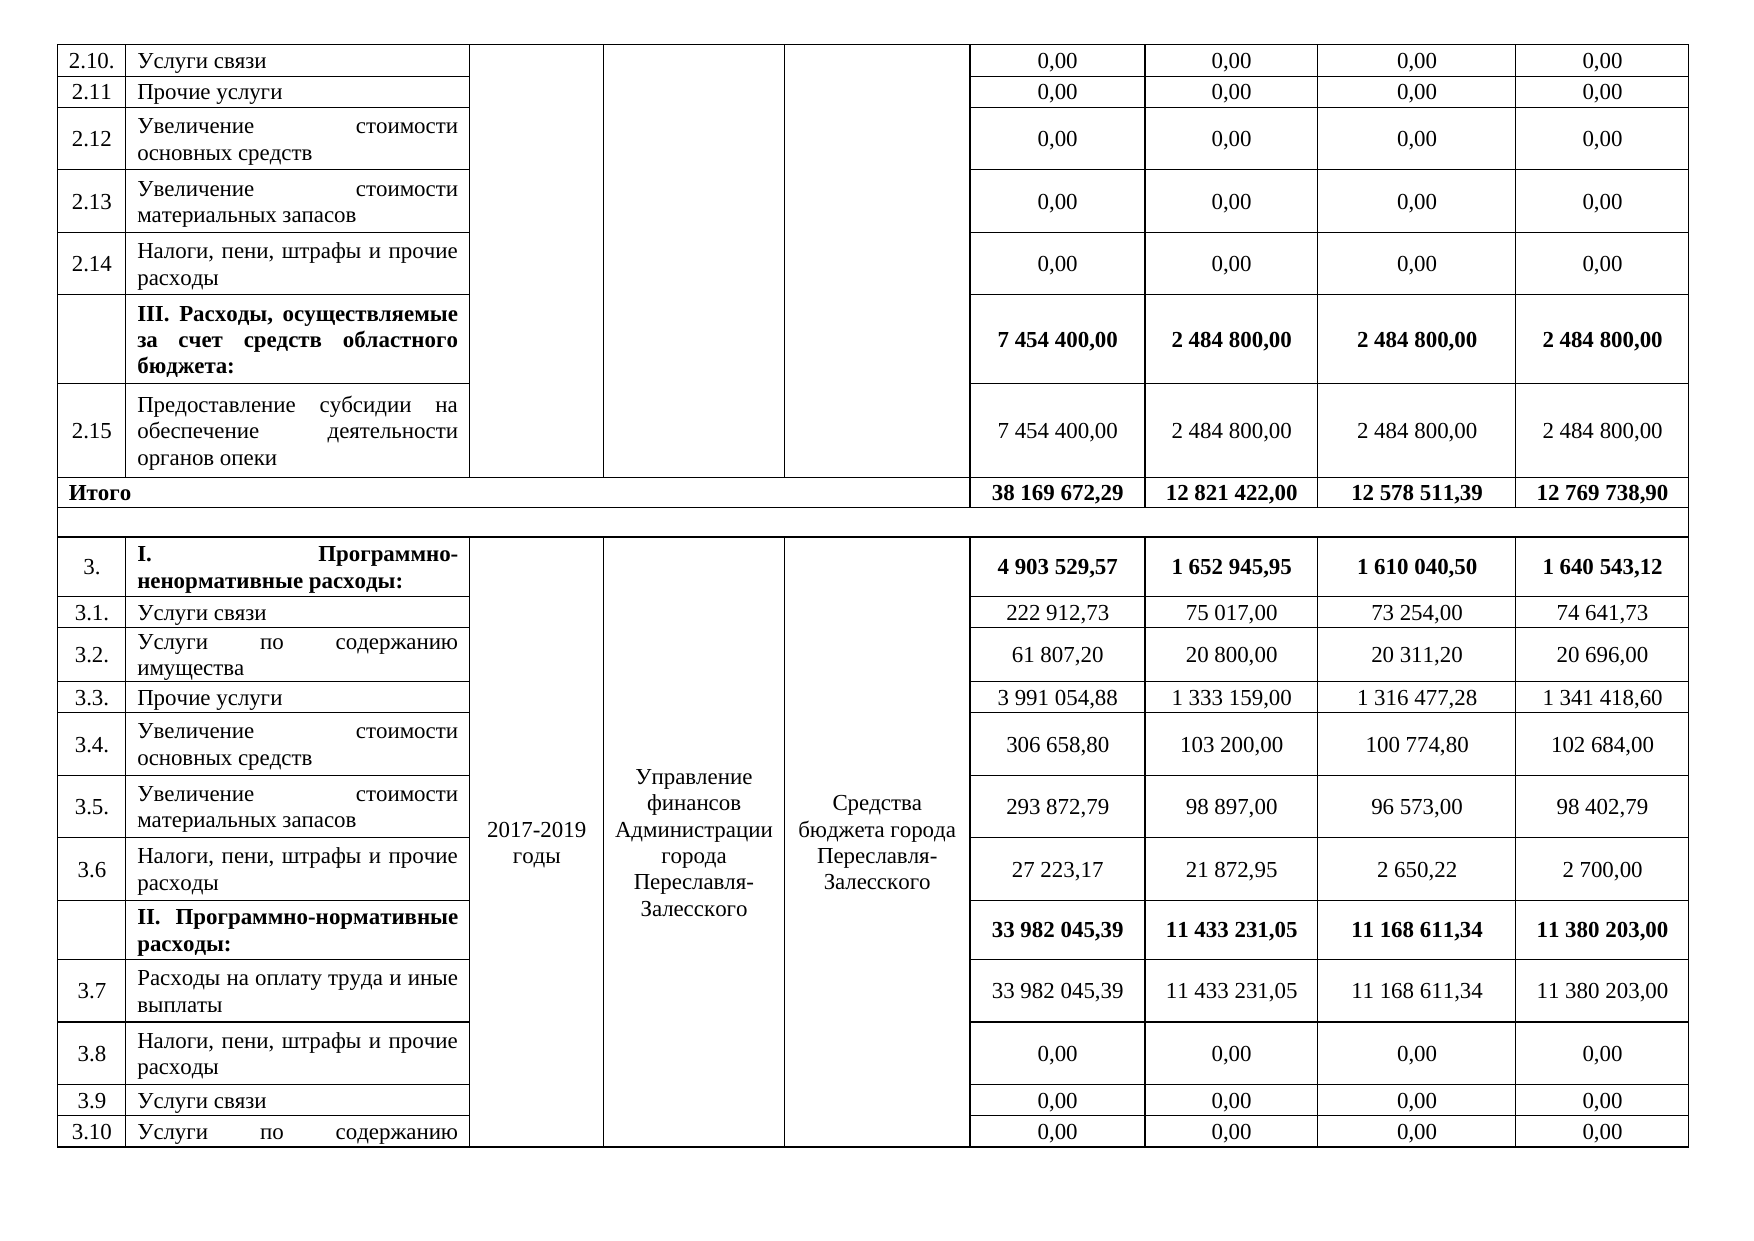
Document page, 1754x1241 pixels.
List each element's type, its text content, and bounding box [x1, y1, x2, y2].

table_cell 3.10 [58, 1116, 125, 1146]
table_cell 1 652 945,95 [1146, 538, 1317, 596]
table_cell 3.2. [58, 628, 125, 681]
table_cell Средства бюджета города Переславля-Залесского [785, 538, 969, 1146]
table_cell 0,00 [1146, 1085, 1317, 1115]
table_cell Налоги, пени, штрафы и прочие расходы [126, 1023, 469, 1084]
table_cell 103 200,00 [1146, 713, 1317, 774]
table_cell 1 640 543,12 [1516, 538, 1688, 596]
table_cell 0,00 [1516, 108, 1688, 169]
table_cell 0,00 [971, 1116, 1144, 1146]
table_cell [58, 295, 125, 383]
table_cell 1 341 418,60 [1516, 682, 1688, 712]
table_cell 0,00 [1318, 108, 1515, 169]
table_cell 2 484 800,00 [1516, 295, 1688, 383]
table_cell 3. [58, 538, 125, 596]
table_cell 38 169 672,29 [971, 478, 1144, 507]
table_cell 12 769 738,90 [1516, 478, 1688, 507]
table_cell 11 168 611,34 [1318, 901, 1515, 959]
table_cell 2 700,00 [1516, 838, 1688, 899]
table_cell II. Программно-нормативные расходы: [126, 901, 469, 959]
table_cell Итого [58, 478, 969, 507]
table_cell 0,00 [1516, 1023, 1688, 1084]
table_cell 0,00 [1318, 1116, 1515, 1146]
table_cell 20 696,00 [1516, 628, 1688, 681]
table_cell Услуги связи [126, 1085, 469, 1115]
table_cell 96 573,00 [1318, 776, 1515, 837]
table_cell 0,00 [1146, 1023, 1317, 1084]
table_cell 3.9 [58, 1085, 125, 1115]
table_cell 11 380 203,00 [1516, 960, 1688, 1021]
table_cell 0,00 [1318, 45, 1515, 76]
table_cell 11 433 231,05 [1146, 960, 1317, 1021]
table_cell 0,00 [971, 1085, 1144, 1115]
table_cell 20 311,20 [1318, 628, 1515, 681]
table_cell 0,00 [1516, 1085, 1688, 1115]
table_cell 12 578 511,39 [1318, 478, 1515, 507]
table_cell 2 484 800,00 [1516, 384, 1688, 477]
table_cell 0,00 [1318, 1023, 1515, 1084]
table_cell 0,00 [1516, 45, 1688, 76]
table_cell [126, 1116, 469, 1146]
table_cell 2 484 800,00 [1318, 384, 1515, 477]
table_cell 0,00 [971, 170, 1144, 232]
table_cell 2 650,22 [1318, 838, 1515, 899]
table_cell 73 254,00 [1318, 597, 1515, 627]
table_cell Налоги, пени, штрафы и прочие расходы [126, 838, 469, 899]
table_cell 1 610 040,50 [1318, 538, 1515, 596]
table_cell 33 982 045,39 [971, 901, 1144, 959]
table_cell 27 223,17 [971, 838, 1144, 899]
table_cell 1 333 159,00 [1146, 682, 1317, 712]
table_cell 3.7 [58, 960, 125, 1021]
table_cell [58, 508, 1688, 536]
table_cell 74 641,73 [1516, 597, 1688, 627]
table_cell Услуги по содержанию имущества [126, 628, 469, 681]
table_cell 3.4. [58, 713, 125, 774]
table_cell 2 484 800,00 [1318, 295, 1515, 383]
table_cell 4 903 529,57 [971, 538, 1144, 596]
table_cell 20 800,00 [1146, 628, 1317, 681]
table_cell 0,00 [1146, 233, 1317, 294]
table_cell 3.5. [58, 776, 125, 837]
table_cell 0,00 [1146, 77, 1317, 107]
table_cell 2017-2019 годы [470, 538, 603, 1146]
table_cell Увеличение стоимости основных средств [126, 108, 469, 169]
table_cell 0,00 [1146, 108, 1317, 169]
table_cell 3.6 [58, 838, 125, 899]
table_cell 7 454 400,00 [971, 384, 1144, 477]
table_cell 3.3. [58, 682, 125, 712]
table_cell Прочие услуги [126, 77, 469, 107]
table_cell III. Расходы, осуществляемые за счет средств областного бюджета: [126, 295, 469, 383]
table_cell 0,00 [971, 233, 1144, 294]
table_cell 3.1. [58, 597, 125, 627]
table_cell 2.12 [58, 108, 125, 169]
table_cell Предоставление субсидии на обеспечение деятельности органов опеки [126, 384, 469, 477]
table_cell 0,00 [1516, 170, 1688, 232]
table_cell 293 872,79 [971, 776, 1144, 837]
table_cell 0,00 [1516, 233, 1688, 294]
table_cell 2.10. [58, 45, 125, 76]
table_cell 0,00 [1318, 1085, 1515, 1115]
table_cell Расходы на оплату труда и иные выплаты [126, 960, 469, 1021]
table_cell 2.15 [58, 384, 125, 477]
table_cell 3 991 054,88 [971, 682, 1144, 712]
table_cell 0,00 [1516, 77, 1688, 107]
table_cell 75 017,00 [1146, 597, 1317, 627]
table_cell [58, 901, 125, 959]
table_cell Управление финансов Администрации города Переславля-Залесского [604, 538, 784, 1146]
table_cell 0,00 [971, 108, 1144, 169]
table_cell 0,00 [1146, 1116, 1317, 1146]
table_cell 100 774,80 [1318, 713, 1515, 774]
table_cell Услуги связи [126, 597, 469, 627]
table_cell Увеличение стоимости основных средств [126, 713, 469, 774]
table_cell 0,00 [1146, 45, 1317, 76]
table_cell 11 433 231,05 [1146, 901, 1317, 959]
table_cell 33 982 045,39 [971, 960, 1144, 1021]
table_cell 222 912,73 [971, 597, 1144, 627]
table_cell 98 897,00 [1146, 776, 1317, 837]
table_cell 2 484 800,00 [1146, 384, 1317, 477]
table_cell 0,00 [1318, 170, 1515, 232]
table_cell 11 380 203,00 [1516, 901, 1688, 959]
table_cell 0,00 [1146, 170, 1317, 232]
table_cell 1 316 477,28 [1318, 682, 1515, 712]
table_cell 2.11 [58, 77, 125, 107]
table_cell 0,00 [1516, 1116, 1688, 1146]
table_cell 0,00 [971, 77, 1144, 107]
table_cell Увеличение стоимости материальных запасов [126, 170, 469, 232]
table_cell Прочие услуги [126, 682, 469, 712]
table_cell 0,00 [1318, 233, 1515, 294]
table_cell 98 402,79 [1516, 776, 1688, 837]
table_cell 61 807,20 [971, 628, 1144, 681]
table_cell 3.8 [58, 1023, 125, 1084]
table_cell 2.13 [58, 170, 125, 232]
table_cell I. Программно-ненормативные расходы: [126, 538, 469, 596]
table_cell 11 168 611,34 [1318, 960, 1515, 1021]
table_cell 0,00 [1318, 77, 1515, 107]
table_cell 21 872,95 [1146, 838, 1317, 899]
table_cell 2.14 [58, 233, 125, 294]
table_cell 2 484 800,00 [1146, 295, 1317, 383]
table_cell Увеличение стоимости материальных запасов [126, 776, 469, 837]
table_cell 102 684,00 [1516, 713, 1688, 774]
table_cell 0,00 [971, 1023, 1144, 1084]
table_cell Услуги связи [126, 45, 469, 76]
table_cell Налоги, пени, штрафы и прочие расходы [126, 233, 469, 294]
table_cell 306 658,80 [971, 713, 1144, 774]
table_cell 12 821 422,00 [1146, 478, 1317, 507]
table_cell 0,00 [971, 45, 1144, 76]
table_cell 7 454 400,00 [971, 295, 1144, 383]
